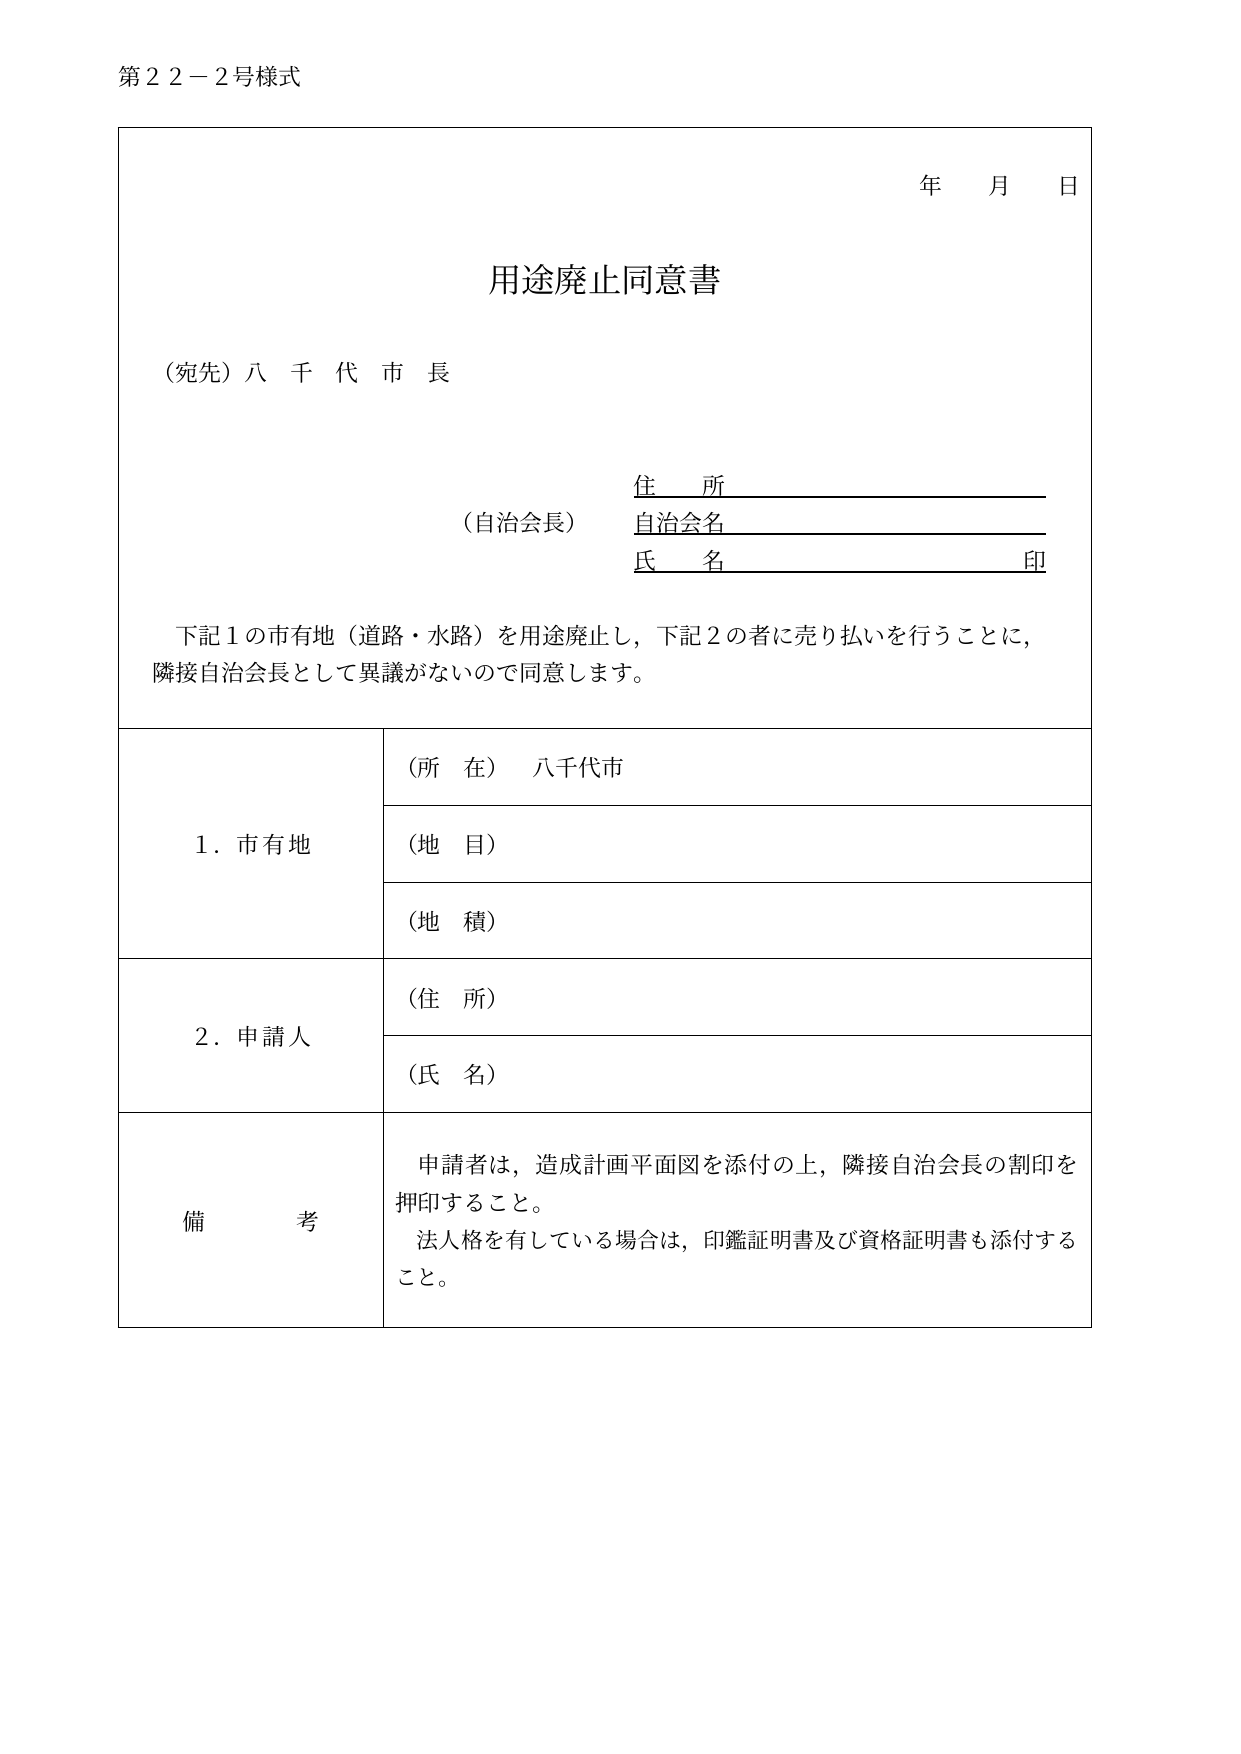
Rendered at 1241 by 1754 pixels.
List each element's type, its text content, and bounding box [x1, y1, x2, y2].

table_cell （所 在） 八千代市 [384, 729, 1091, 805]
table_cell （地 積） [384, 883, 1091, 958]
table_cell （氏 名） [384, 1036, 1091, 1112]
table_header 年 月 日 用途廃止同意書 （宛先）八 千 代 市 長 住 所 （自治会長） 自治会名 氏 名 印 下記１の市有地（道路・水路）を用途廃止し，下記２の者に売り払いを行うことに， 隣接自治会長として異議がないので同意します。 [119, 128, 1091, 728]
table_cell （地 目） [384, 806, 1091, 882]
table_cell 備 考 [119, 1113, 383, 1327]
table_cell １．市有地 [119, 729, 383, 958]
table_cell ２．申請人 [119, 959, 383, 1112]
table_cell （住 所） [384, 959, 1091, 1035]
table_cell 申請者は，造成計画平面図を添付の上，隣接自治会長の割印を押印すること。 法人格を有している場合は，印鑑証明書及び資格証明書も添付すること。 [384, 1113, 1091, 1327]
